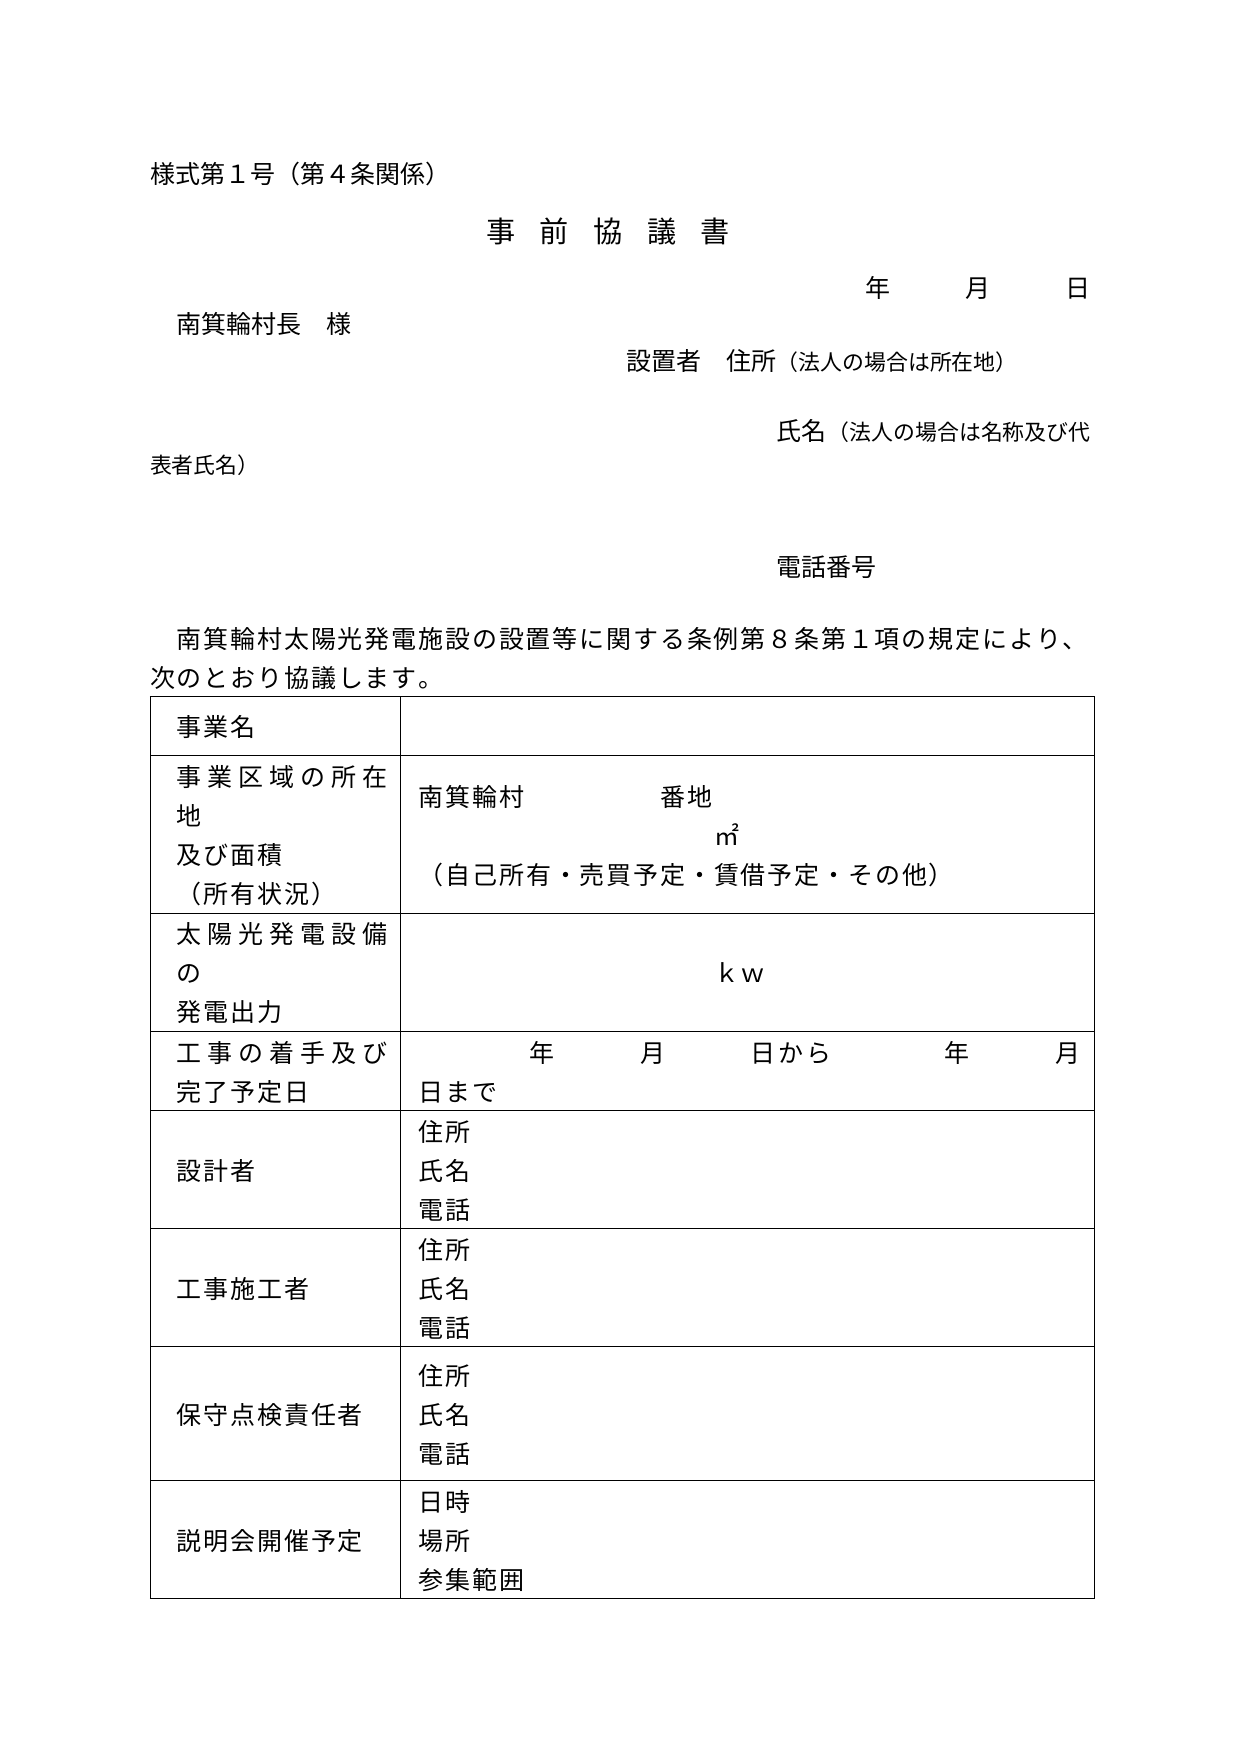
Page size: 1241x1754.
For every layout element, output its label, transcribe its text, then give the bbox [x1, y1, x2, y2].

table_cell 事業区域の所在地 及び面積 （所有状況） [151, 756, 400, 912]
text 年 月 日 [150, 269, 1090, 305]
text 電話番号 [150, 547, 1090, 584]
table_cell 南箕輪村 番地 ㎡ （自己所有・売買予定・賃借予定・その他） [401, 756, 1094, 912]
table_cell 年 月 日から 年 月 日まで [401, 1032, 1094, 1110]
table_cell 住所 氏名 電話 [401, 1347, 1094, 1480]
text 南箕輪村太陽光発電施設の設置等に関する条例第８条第１項の規定により、次のとおり協議します。 [150, 618, 1090, 696]
text 南箕輪村長 様 [150, 305, 1090, 341]
table_cell 住所 氏名 電話 [401, 1229, 1094, 1346]
table_header [401, 697, 1094, 755]
table_cell ｋｗ [401, 914, 1094, 1031]
table_cell 説明会開催予定 [151, 1481, 400, 1598]
text 氏名（法人の場合は名称及び代表者氏名） [150, 411, 1090, 479]
table_header 事業名 [151, 697, 400, 755]
text 設置者 住所（法人の場合は所在地） [150, 341, 1090, 377]
table_cell 日時 場所 参集範囲 [401, 1481, 1094, 1598]
table_cell 保守点検責任者 [151, 1347, 400, 1480]
table_cell 住所 氏名 電話 [401, 1111, 1094, 1228]
table_cell 工事施工者 [151, 1229, 400, 1346]
text 様式第１号（第４条関係） [150, 154, 1090, 191]
table_cell 設計者 [151, 1111, 400, 1228]
table_cell 太陽光発電設備の 発電出力 [151, 914, 400, 1031]
text 事前協議書 [150, 191, 1090, 269]
table_cell 工事の着手及び完了予定日 [151, 1032, 400, 1110]
